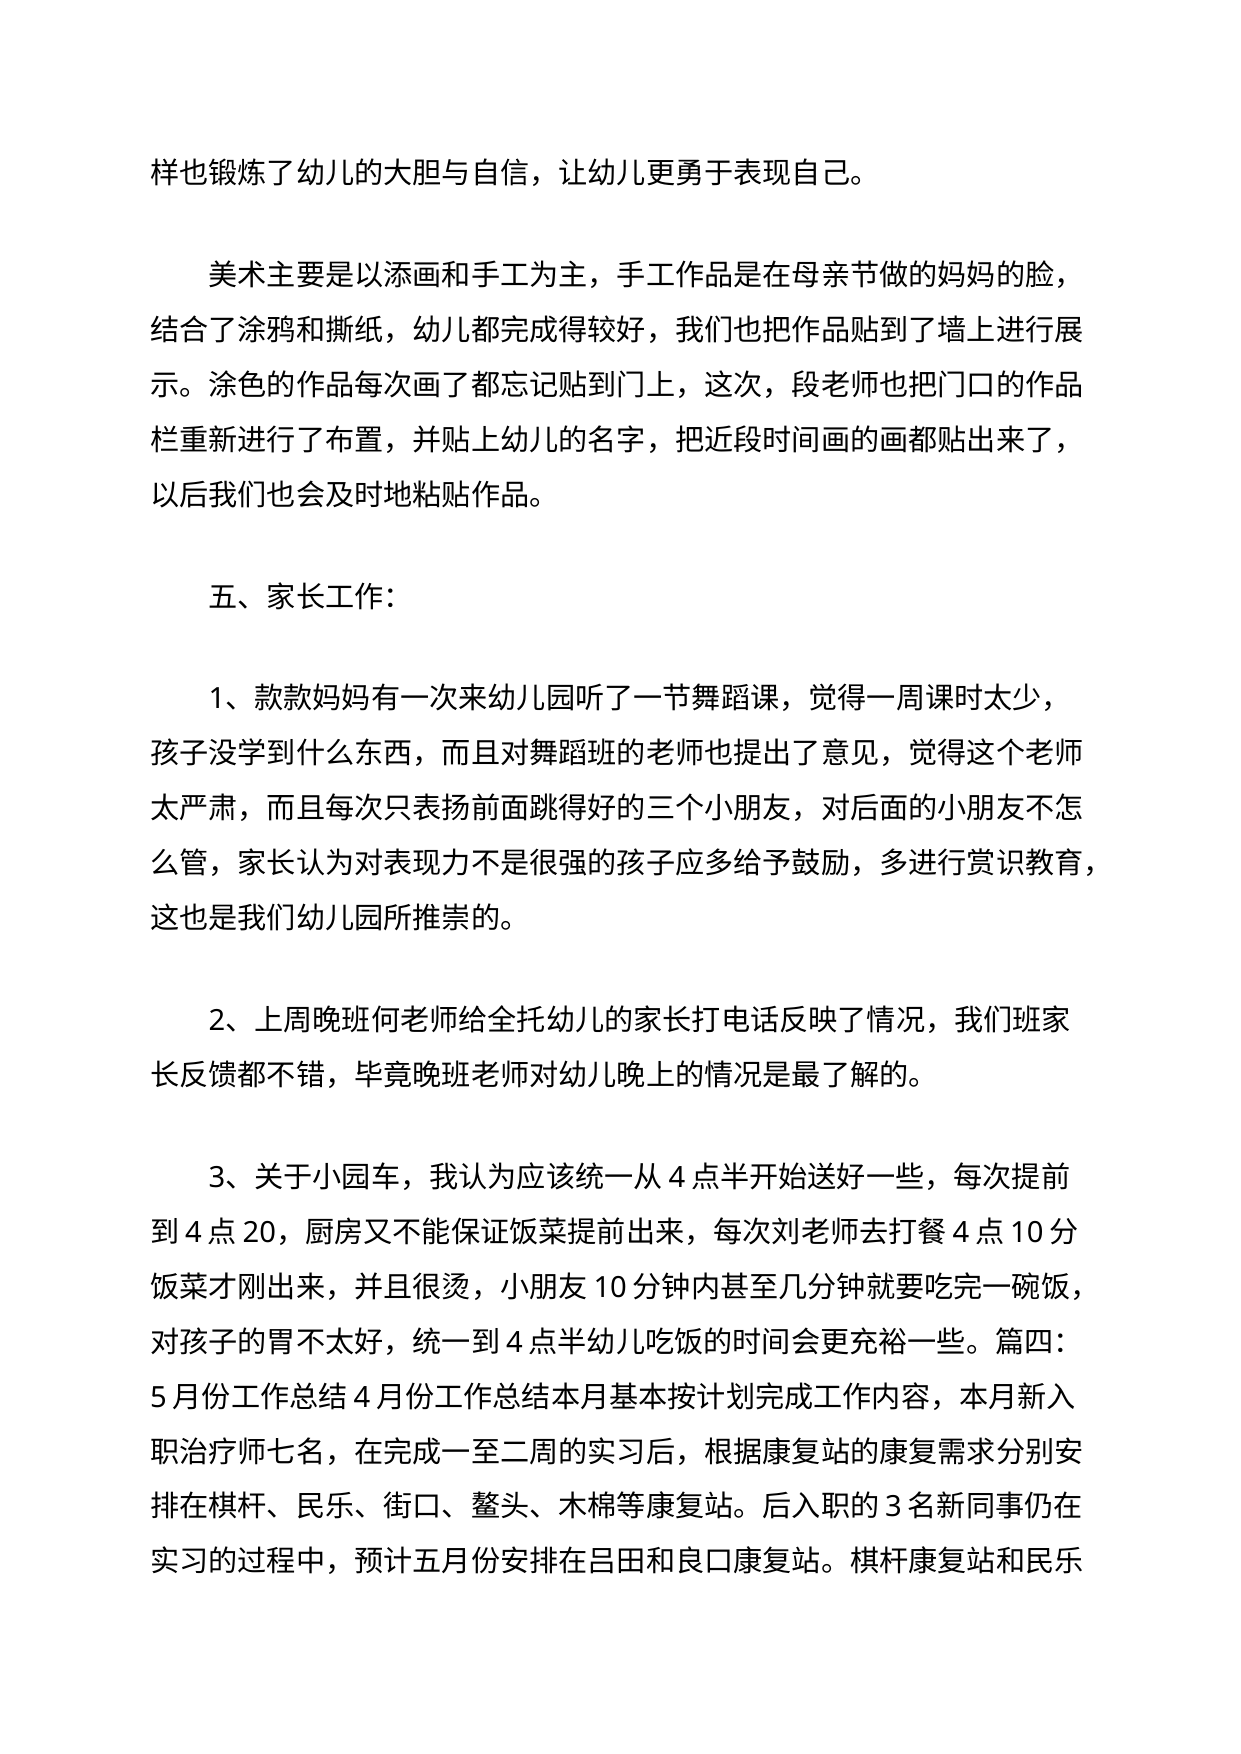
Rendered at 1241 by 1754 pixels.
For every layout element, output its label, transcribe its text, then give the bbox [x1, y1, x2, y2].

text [150, 1153, 1090, 1580]
text 2、上周晚班何老师给全托幼儿的家长打电话反映了情况，我们班家长反馈都不错，毕竟晚班老师对幼儿晚上的情况是最了解的。 [150, 996, 1090, 1094]
text 美术主要是以添画和手工为主，手工作品是在母亲节做的妈妈的脸，结合了涂鸦和撕纸，幼儿都完成得较好，我们也把作品贴到了墙上进行展示。涂色的作品每次画了都忘记贴到门上，这次，段老师也把门口的作品栏重新进行了布置，并贴上幼儿的名字，把近段时间画的画都贴出来了，以后我们也会及时地粘贴作品。 [150, 252, 1090, 514]
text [150, 150, 1090, 192]
text 1、款款妈妈有一次来幼儿园听了一节舞蹈课，觉得一周课时太少，孩子没学到什么东西，而且对舞蹈班的老师也提出了意见，觉得这个老师太严肃，而且每次只表扬前面跳得好的三个小朋友，对后面的小朋友不怎么管，家长认为对表现力不是很强的孩子应多给予鼓励，多进行赏识教育，这也是我们幼儿园所推崇的。 [150, 675, 1090, 937]
text 五、家长工作： [150, 573, 1090, 615]
